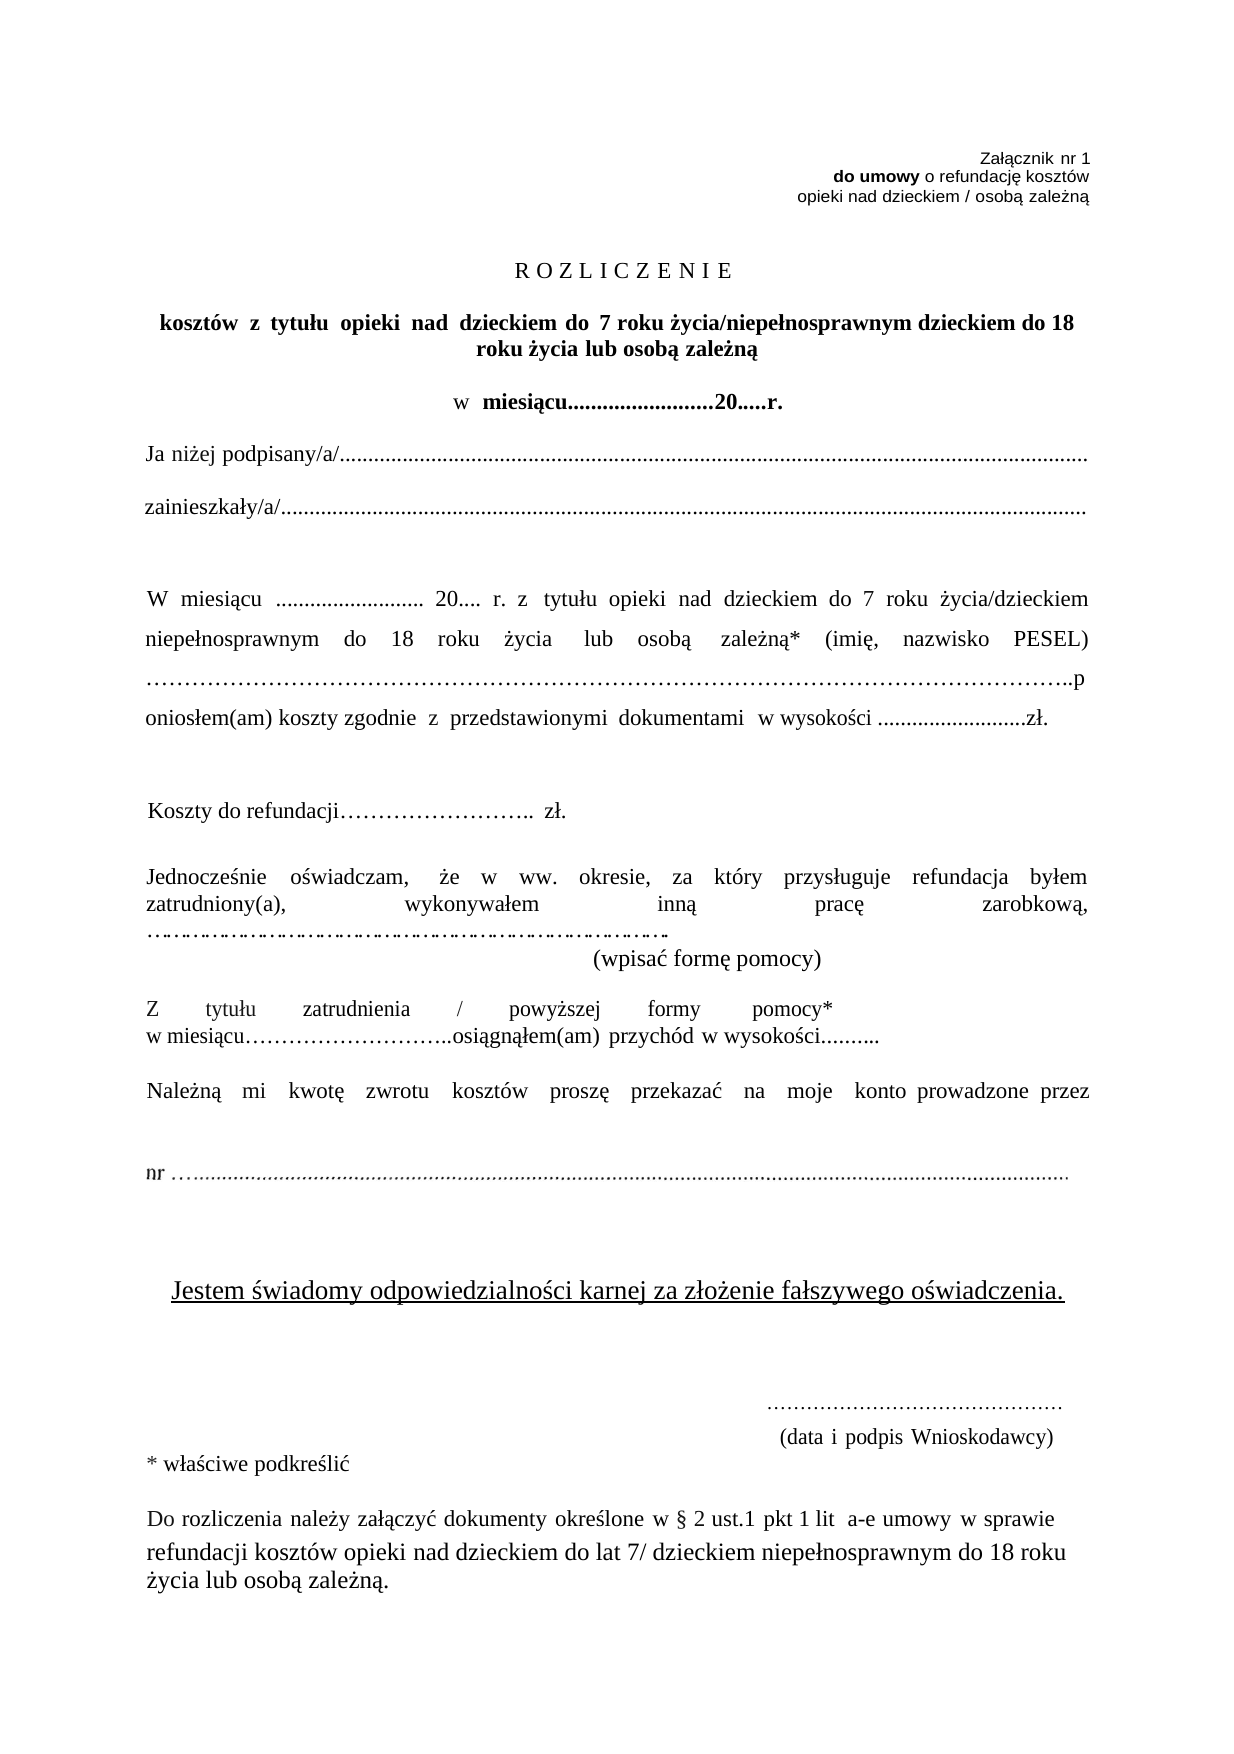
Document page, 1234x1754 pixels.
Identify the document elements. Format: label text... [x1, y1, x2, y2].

text do umowy o refundację kosztów opieki nad dzieckiem / osobą zależną [671, 168, 1089, 206]
text Załącznik nr 1 [133, 149, 1091, 168]
text Koszty do refundacji…………………….. zł. [147, 797, 1102, 823]
text Do rozliczenia należy załączyć dokumenty określone w § 2 ust.1 pkt 1 lit a-e umowy w sprawie [147, 1505, 1102, 1531]
text (wpisać formę pomocy) [133, 944, 889, 971]
picture [146, 1167, 1068, 1182]
text * właściwe podkreślić [146, 1449, 1102, 1476]
text R O Z L I C Z E N I E [153, 257, 1092, 283]
text (data i podpis Wnioskodawcy) [758, 1423, 1102, 1449]
text zainieszkały/a/............................................................................................................................................. [133, 493, 1099, 519]
text kosztów z tytułu opieki nad dzieckiem do 7 roku życia/niepełnosprawnym dzieckiem do 18 roku życia lub osobą zależną [142, 309, 1092, 362]
text w miesiącu. 20. r. [133, 388, 1102, 414]
text W miesiącu .......................... 20.... r. z tytułu opieki nad dzieckiem do 7 roku życia/dzieckiem niepełnosprawnym do 18 roku życia lub osobą zależną* (imię, nazwisko PESEL)…………………………………………………………………………………………………………..poniosłem(am) koszty zgodnie z przedstawionymi dokumentami w wysokości ..........................zł. [145, 586, 1089, 730]
text Jednocześnie oświadczam, że w ww. okresie, za który przysługuje refundacja byłem zatrudniony(a), wykonywałem inną pracę zarobkową,………………………………………………………………………. [146, 863, 1088, 943]
text ……………………………………… [133, 1391, 1102, 1414]
text Należną mi kwotę zwrotu kosztów proszę przekazać na moje konto prowadzone przez [146, 1078, 1102, 1104]
text Jestem świadomy odpowiedzialności karnej za złożenie fałszywego oświadczenia. [133, 1274, 1102, 1305]
text Z tytułu zatrudnienia / powyższej formy pomocy* w miesiącu………………………..osiągnąłem(am) przychód w wysokości ... [146, 996, 885, 1048]
title refundacji kosztów opieki nad dzieckiem do lat 7/ dzieckiem niepełnosprawnym do 18 roku życia lub osobą zależną. [146, 1537, 1102, 1594]
text Ja niżej podpisany/a/................................................................................................................................... [133, 440, 1102, 467]
